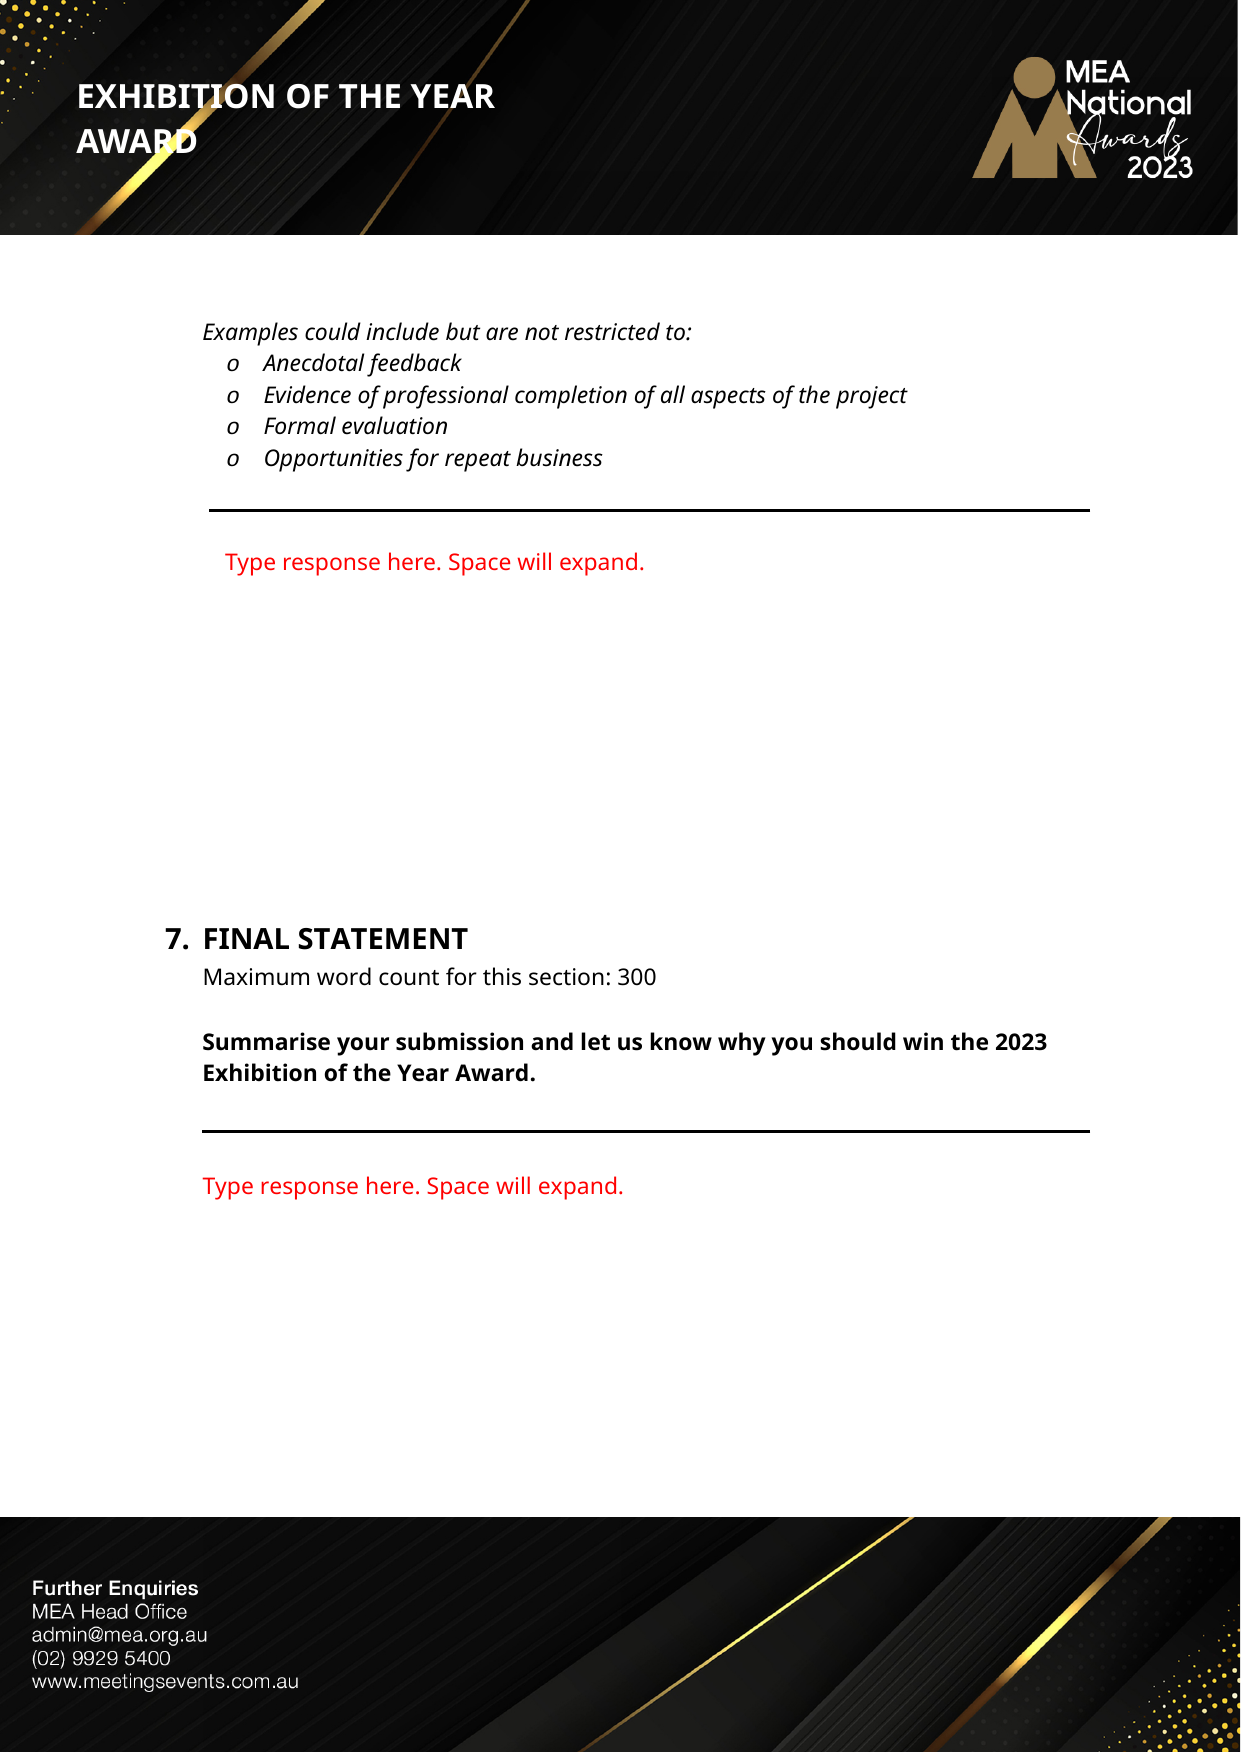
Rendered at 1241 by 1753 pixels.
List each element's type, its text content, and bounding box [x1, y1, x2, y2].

list Summarise your submission and let us know why you should win the 2023 Exhibition of the Year Award. [202, 1026, 1090, 1088]
text Examples could include but are not restricted to: [150, 316, 1090, 347]
text Type response here. Space will expand. [150, 546, 1090, 577]
list Type response here. Space will expand. [202, 1170, 1090, 1201]
list Evidence of professional completion of all aspects of the project [226, 379, 1090, 410]
picture [0, 1517, 1241, 1752]
picture [0, 0, 1238, 235]
list Anecdotal feedback [226, 347, 1090, 379]
list FINAL STATEMENT [165, 918, 1090, 958]
list Opportunities for repeat business [226, 441, 1090, 473]
list Formal evaluation [226, 410, 1090, 441]
list Maximum word count for this section: 300 [202, 961, 1090, 992]
